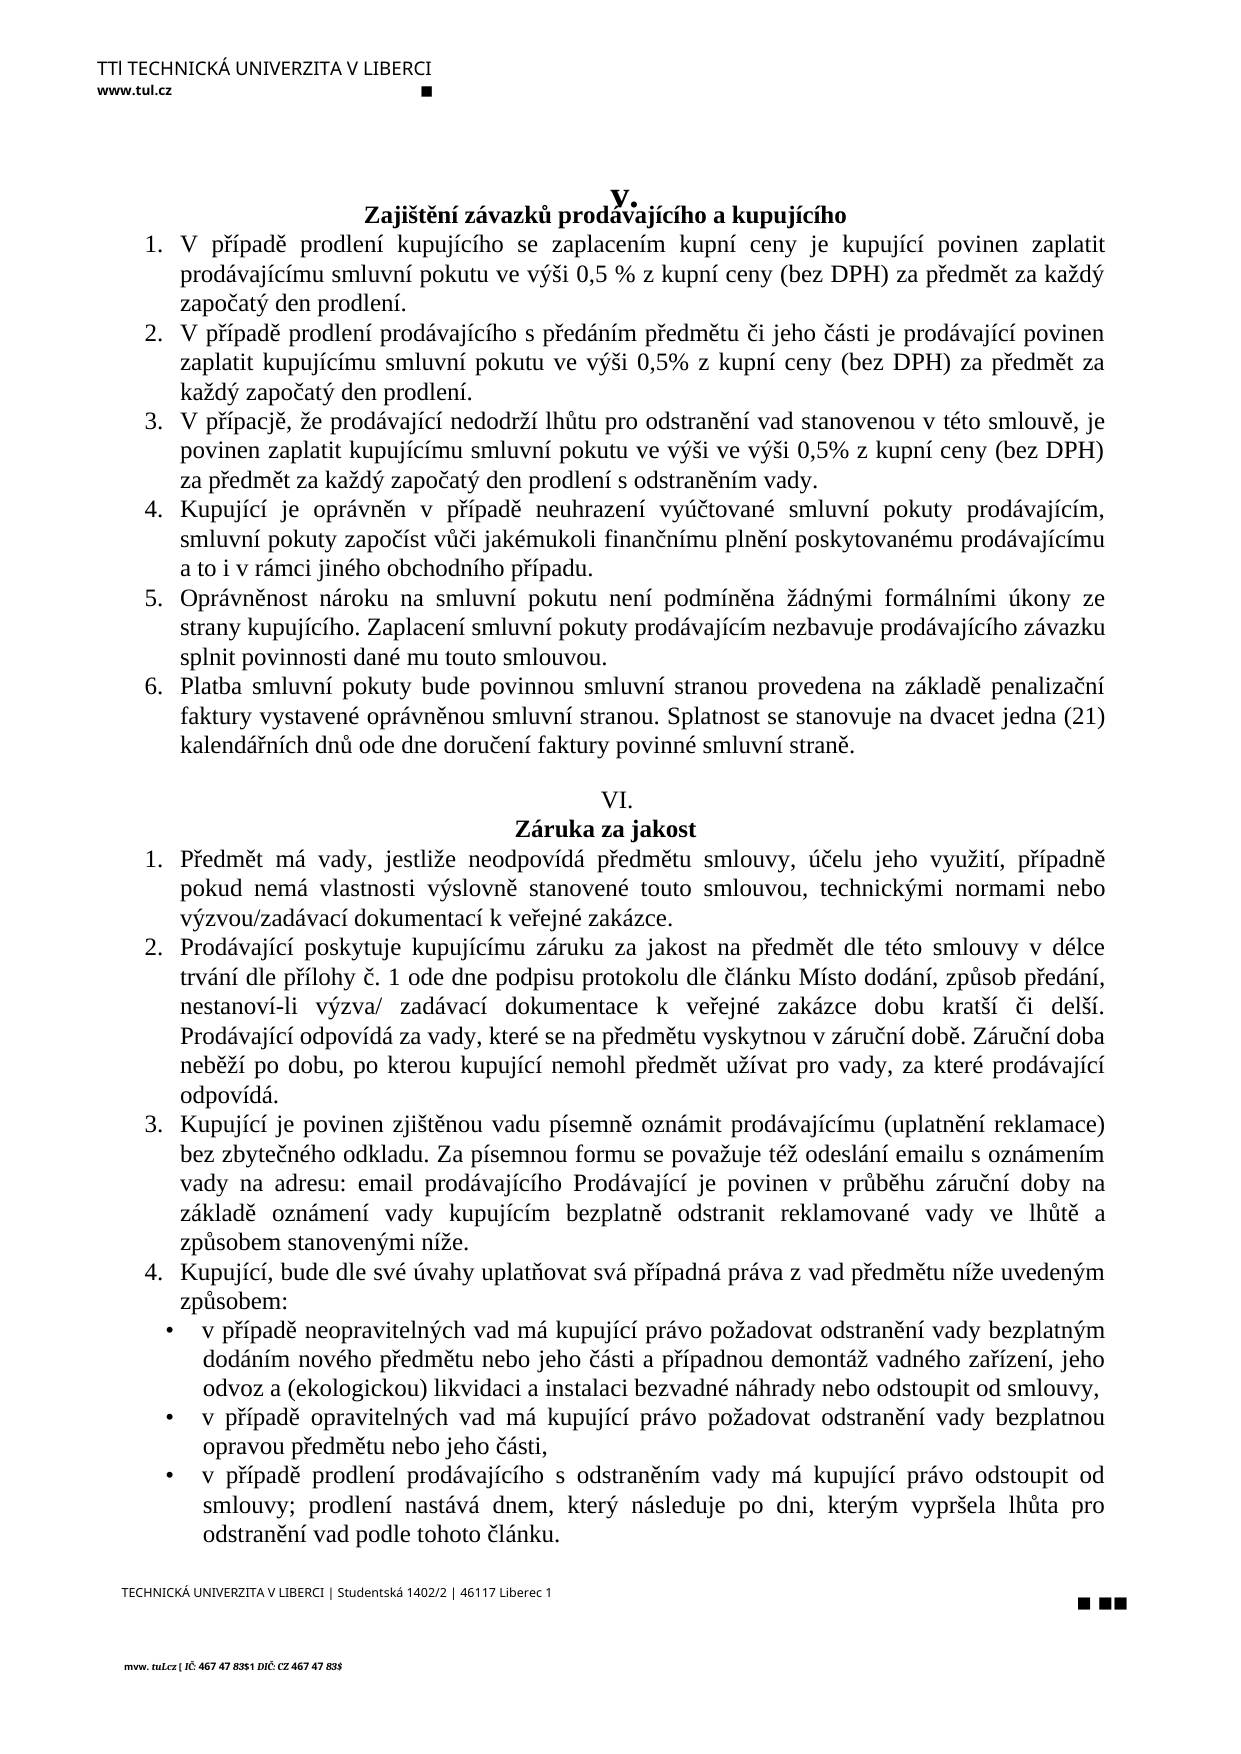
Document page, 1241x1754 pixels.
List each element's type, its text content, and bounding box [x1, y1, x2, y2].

list Kupující je oprávněn v případě neuhrazení vyúčtované smluvní pokuty prodávajícím, smluvní pokuty započíst vůči jakémukoli finančnímu plnění poskytovanému prodávajícímu a to i v rámci jiného obchodního případu. [144, 494, 1106, 583]
list v případě prodlení prodávajícího s odstraněním vady má kupující právo odstoupit od smlouvy; prodlení nastává dnem, který následuje po dni, kterým vypršela lhůta pro odstranění vad podle tohoto článku. [165, 1460, 1106, 1548]
list Kupující je povinen zjištěnou vadu písemně oznámit prodávajícímu (uplatnění reklamace) bez zbytečného odkladu. Za písemnou formu se považuje též odeslání emailu s oznámením vady na adresu: email prodávajícího Prodávající je povinen v průběhu záruční doby na základě oznámení vady kupujícím bezplatně odstranit reklamované vady ve lhůtě a způsobem stanovenými níže. [144, 1109, 1106, 1256]
list v případě opravitelných vad má kupující právo požadovat odstranění vady bezplatnou opravou předmětu nebo jeho části, [165, 1402, 1106, 1460]
list V případě prodlení kupujícího se zaplacením kupní ceny je kupující povinen zaplatit prodávajícímu smluvní pokutu ve výši 0,5 % z kupní ceny (bez DPH) za předmět za každý započatý den prodlení. [144, 229, 1106, 317]
list Předmět má vady, jestliže neodpovídá předmětu smlouvy, účelu jeho využití, případně pokud nemá vlastnosti výslovně stanovené touto smlouvou, technickými normami nebo výzvou/zadávací dokumentací k veřejné zakázce. [144, 844, 1106, 932]
list Oprávněnost nároku na smluvní pokutu není podmíněna žádnými formálními úkony ze strany kupujícího. Zaplacení smluvní pokuty prodávajícím nezbavuje prodávajícího závazku splnit povinnosti dané mu touto smlouvou. [144, 583, 1106, 671]
text Záruka za jakost [121, 814, 1089, 844]
list V přípacjě, že prodávající nedodrží lhůtu pro odstranění vad stanovenou v této smlouvě, je povinen zaplatit kupujícímu smluvní pokutu ve výši ve výši 0,5% z kupní ceny (bez DPH) za předmět za každý započatý den prodlení s odstraněním vady. [144, 406, 1106, 494]
list Kupující, bude dle své úvahy uplatňovat svá případná práva z vad předmětu níže uvedeným způsobem: [144, 1256, 1106, 1315]
text TECHNICKÁ UNIVERZITA V LIBERCI | Studentská 1402/2 | 46117 Liberec 1 [454, 1587, 1106, 1600]
text Zajištění závazků prodávajícího a kupujícího [121, 199, 1089, 229]
list V případě prodlení prodávajícího s předáním předmětu či jeho části je prodávající povinen zaplatit kupujícímu smluvní pokutu ve výši 0,5% z kupní ceny (bez DPH) za předmět za každý započatý den prodlení. [144, 317, 1106, 406]
list Prodávající poskytuje kupujícímu záruku za jakost na předmět dle této smlouvy v délce trvání dle přílohy č. 1 ode dne podpisu protokolu dle článku Místo dodání, způsob předání, nestanoví-li výzva/ zadávací dokumentace k veřejné zakázce dobu kratší či delší. Prodávající odpovídá za vady, které se na předmětu vyskytnou v záruční době. Záruční doba neběží po dobu, po kterou kupující nemohl předmět užívat pro vady, za které prodávající odpovídá. [144, 932, 1106, 1109]
list v případě neopravitelných vad má kupující právo požadovat odstranění vady bezplatným dodáním nového předmětu nebo jeho části a případnou demontáž vadného zařízení, jeho odvoz a (ekologickou) likvidaci a instalaci bezvadné náhrady nebo odstoupit od smlouvy, [165, 1315, 1106, 1402]
list Platba smluvní pokuty bude povinnou smluvní stranou provedena na základě penalizační faktury vystavené oprávněnou smluvní stranou. Splatnost se stanovuje na dvacet jedna (21) kalendářních dnů ode dne doručení faktury povinné smluvní straně. [144, 671, 1106, 760]
text VI. [601, 785, 1106, 814]
